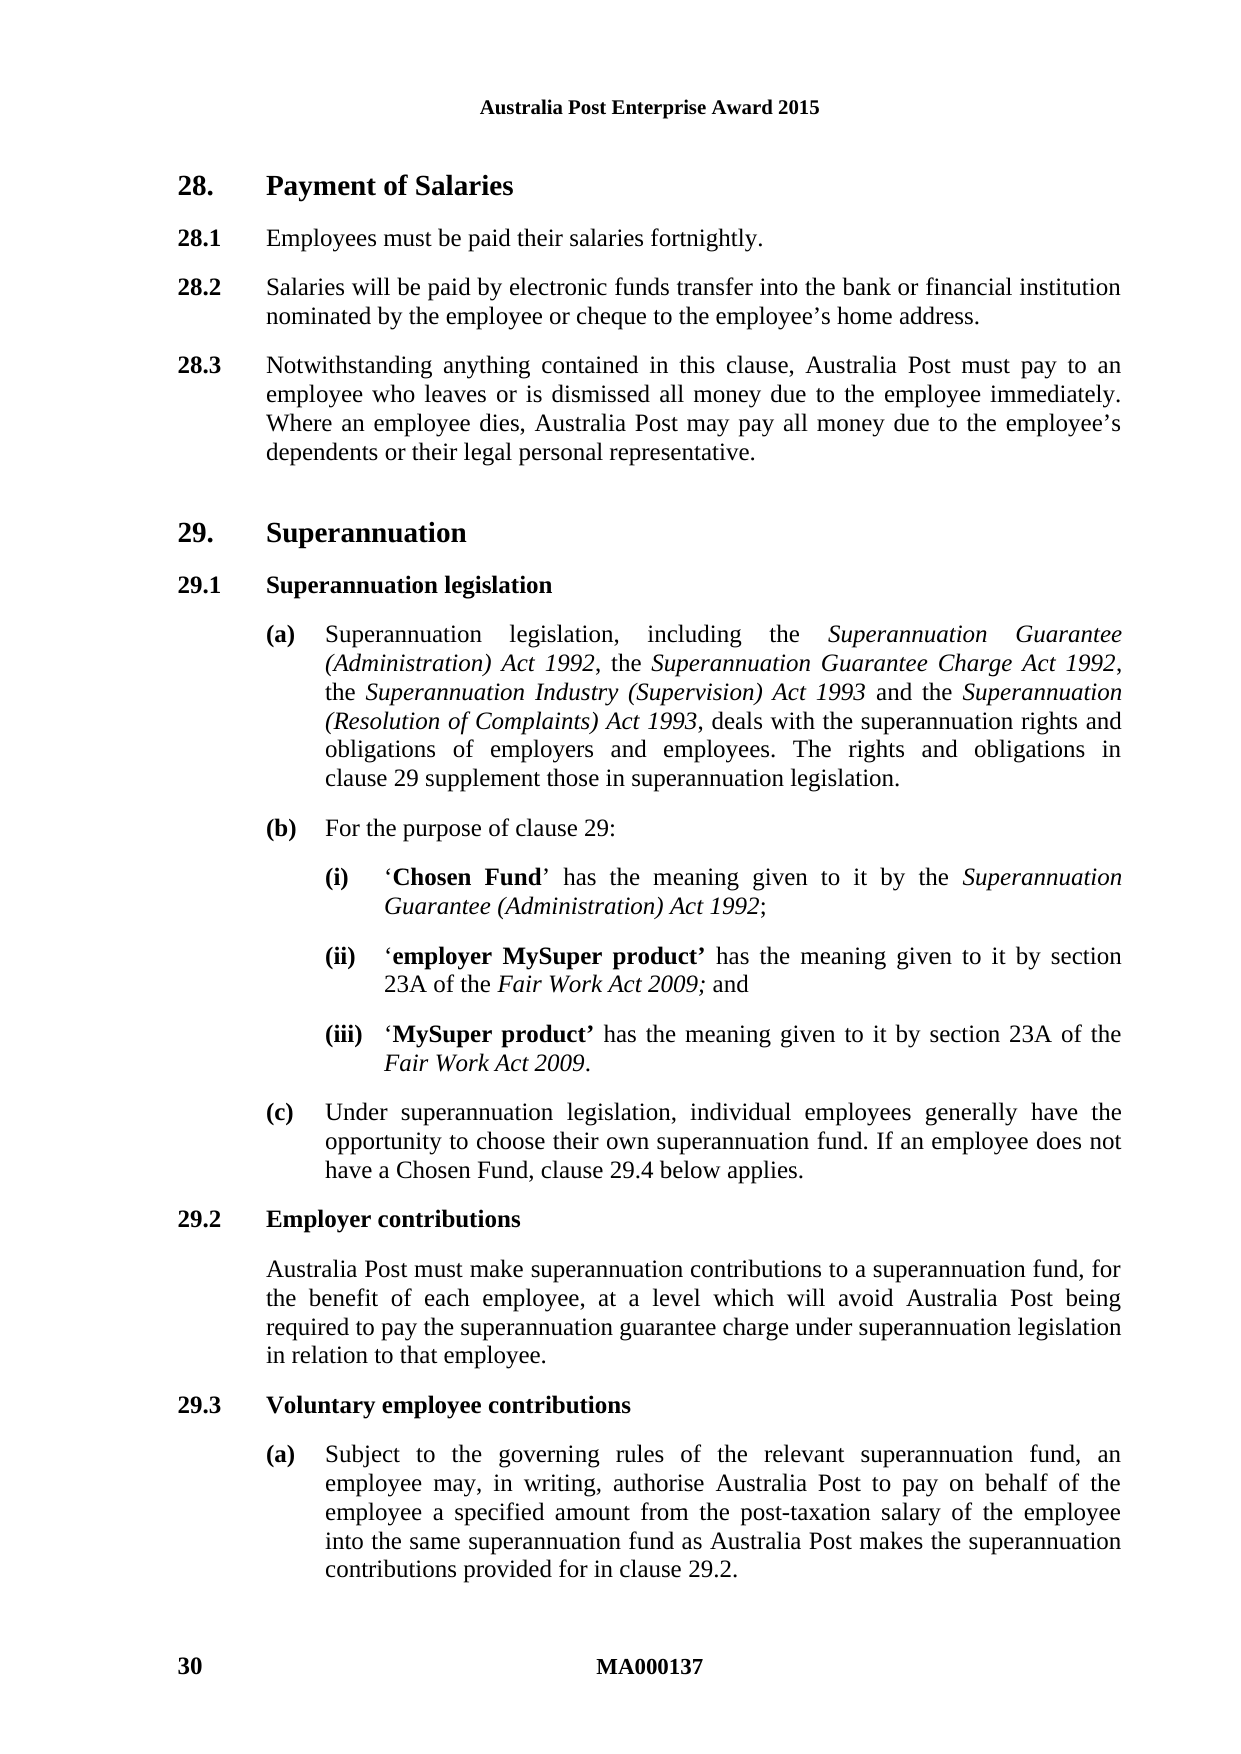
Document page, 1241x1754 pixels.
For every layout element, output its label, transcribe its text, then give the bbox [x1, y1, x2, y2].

text Superannuation legislation [177, 570, 1122, 599]
text Under superannuation legislation, individual employees generally have the opportunity to choose their own superannuation fund. If an employee does not have a Chosen Fund, clause 29.4 below applies. [266, 1097, 1122, 1184]
text Australia Post must make superannuation contributions to a superannuation fund, for the benefit of each employee, at a level which will avoid Australia Post being required to pay the superannuation guarantee charge under superannuation legislation in relation to that employee. [266, 1254, 1122, 1369]
text For the purpose of clause 29: [266, 813, 1122, 842]
text Voluntary employee contributions [177, 1390, 1122, 1419]
text ‘MySuper product’ has the meaning given to it by section 23A of the Fair Work Act 2009. [325, 1019, 1122, 1077]
text Superannuation legislation, including the Superannuation Guarantee (Administration) Act 1992, the Superannuation Guarantee Charge Act 1992, the Superannuation Industry (Supervision) Act 1993 and the Superannuation (Resolution of Complaints) Act 1993, deals with the superannuation rights and obligations of employers and employees. The rights and obligations in clause 29 supplement those in superannuation legislation. [266, 619, 1122, 792]
text Superannuation [177, 516, 1122, 549]
text Notwithstanding anything contained in this clause, Australia Post must pay to an employee who leaves or is dismissed all money due to the employee immediately. Where an employee dies, Australia Post may pay all money due to the employee’s dependents or their legal personal representative. [177, 351, 1122, 466]
text Payment of Salaries [177, 168, 1122, 202]
text Employer contributions [177, 1204, 1122, 1233]
text Subject to the governing rules of the relevant superannuation fund, an employee may, in writing, authorise Australia Post to pay on behalf of the employee a specified amount from the post-taxation salary of the employee into the same superannuation fund as Australia Post makes the superannuation contributions provided for in clause 29.2. [266, 1439, 1122, 1583]
text Salaries will be paid by electronic funds transfer into the bank or financial institution nominated by the employee or cheque to the employee’s home address. [177, 272, 1122, 330]
text ‘Chosen Fund’ has the meaning given to it by the Superannuation Guarantee (Administration) Act 1992; [325, 862, 1122, 920]
text ‘employer MySuper product’ has the meaning given to it by section 23A of the Fair Work Act 2009; and [325, 941, 1122, 998]
text Employees must be paid their salaries fortnightly. [177, 223, 1122, 251]
